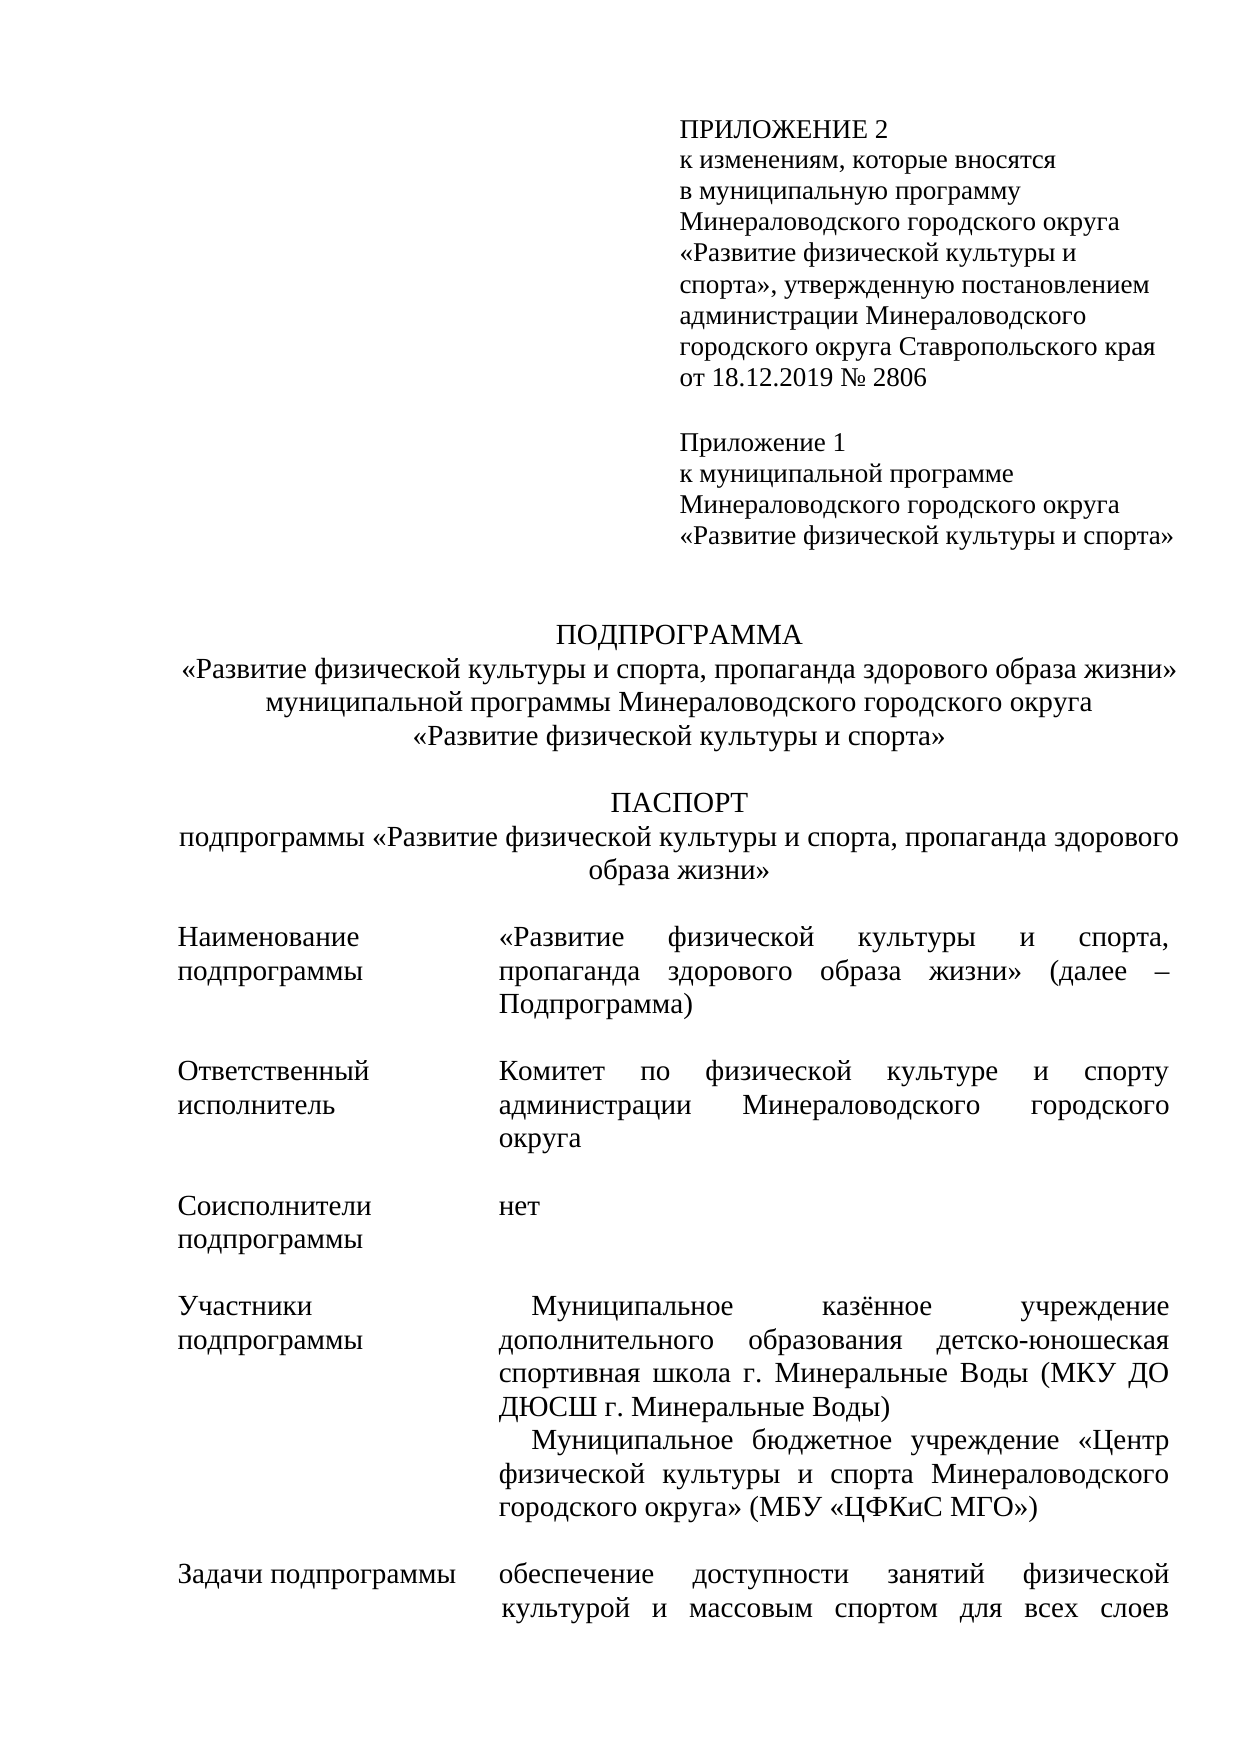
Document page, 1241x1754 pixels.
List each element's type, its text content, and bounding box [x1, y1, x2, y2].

text к муниципальной программе Минераловодского городского округа «Развитие физической культуры и спорта» [679, 457, 1181, 550]
text ПРИЛОЖЕНИЕ 2 [679, 118, 1181, 143]
text ПАСПОРТ [177, 785, 1181, 819]
text Приложение 1 [679, 426, 1181, 457]
text Минераловодского городского округа «Развитие физической культуры и спорта», утвержденную постановлением администрации Минераловодского городского округа Ставропольского края [679, 205, 1181, 361]
text «Развитие физической культуры и спорта» [177, 718, 1181, 752]
text ПОДПРОГРАММА [177, 617, 1181, 651]
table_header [487, 919, 1181, 1624]
text «Развитие физической культуры и спорта, пропаганда здорового образа жизни» муниципальной программы Минераловодского городского округа [177, 651, 1181, 718]
text в муниципальную программу [679, 174, 1181, 205]
text к изменениям, которые вносятся [679, 143, 1181, 174]
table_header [166, 919, 487, 1624]
text от 18.12.2019 № 2806 [679, 361, 1181, 392]
text подпрограммы «Развитие физической культуры и спорта, пропаганда здорового образа жизни» [177, 819, 1181, 886]
